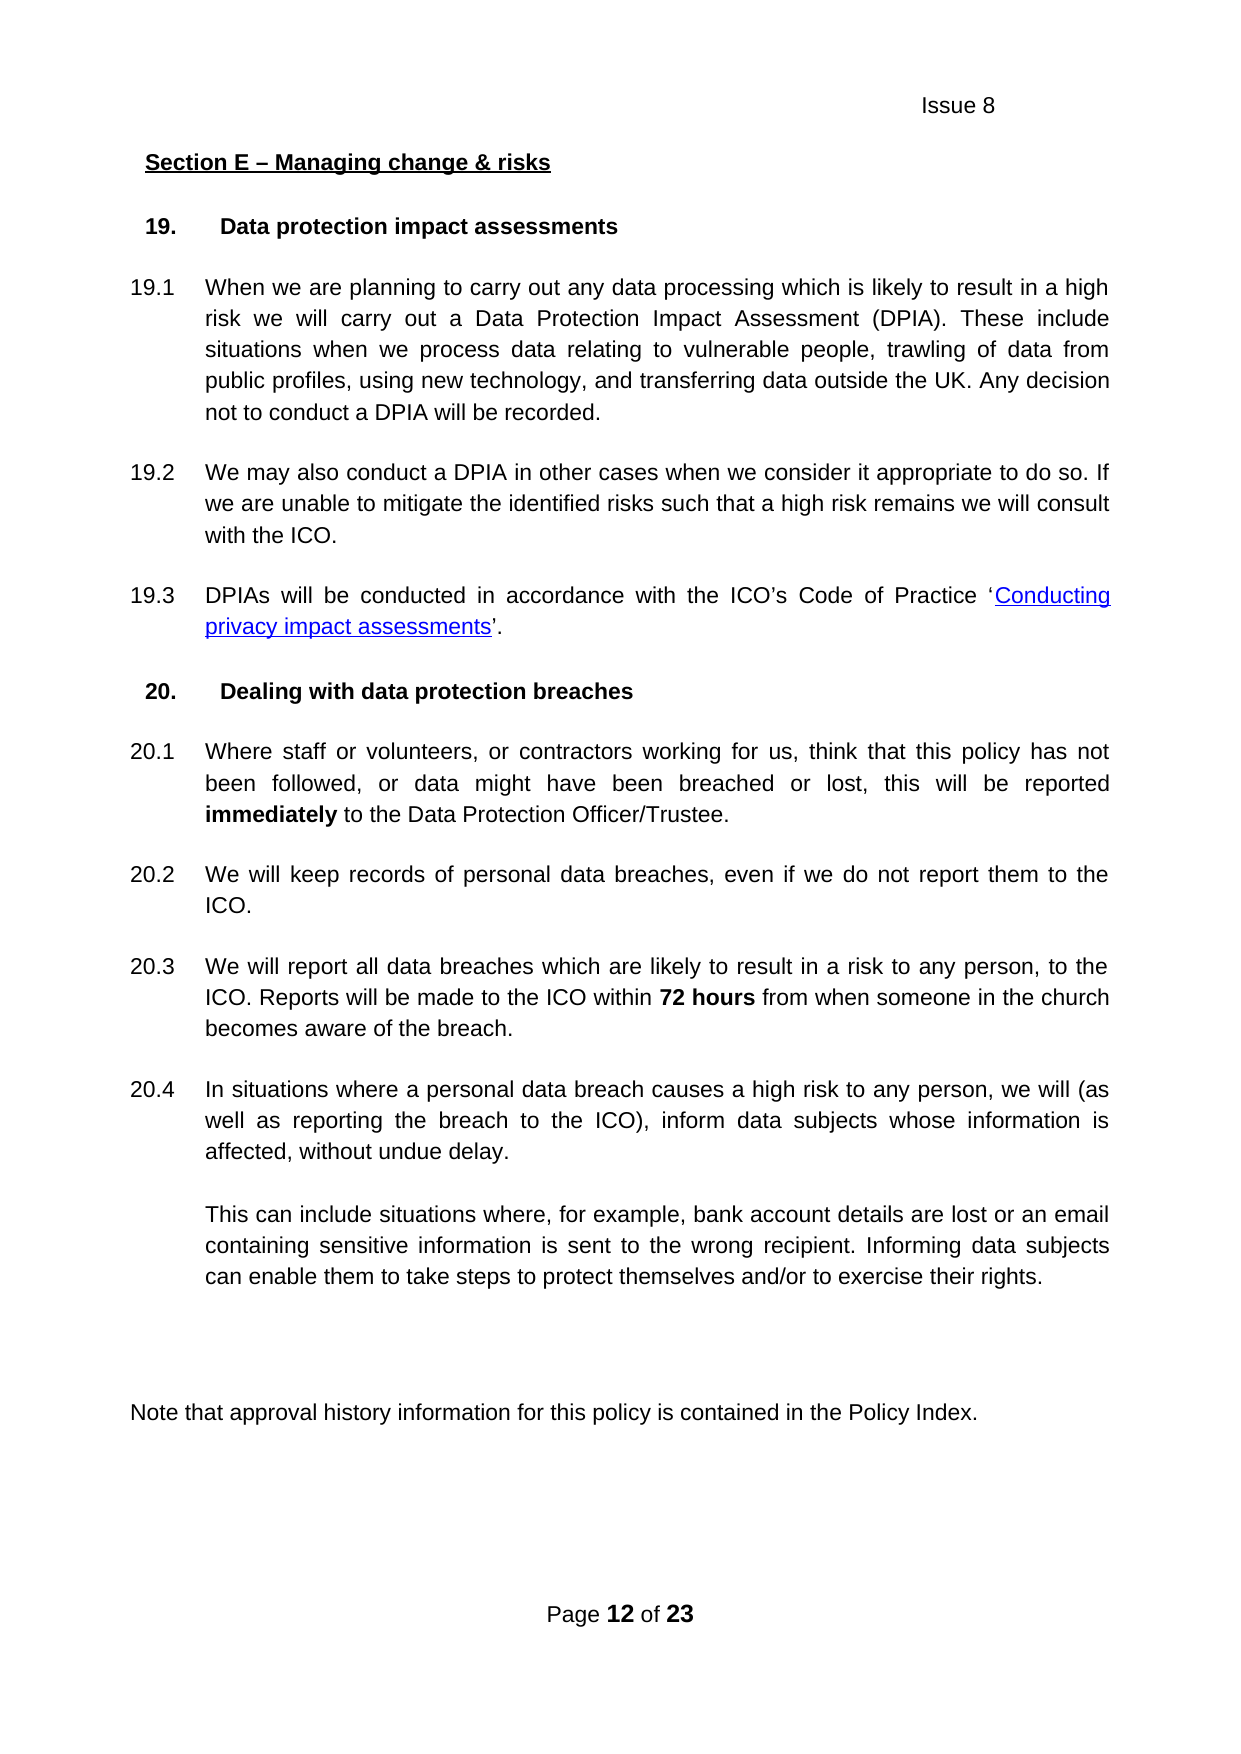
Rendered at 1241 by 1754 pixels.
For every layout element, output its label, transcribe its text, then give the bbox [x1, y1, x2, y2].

subtitle Data protection impact assessments [145, 208, 1110, 239]
subtitle We will keep records of personal data breaches, even if we do not report them to the ICO. [130, 856, 1110, 919]
subtitle Section E – Managing change & risks [145, 144, 1110, 175]
subtitle Dealing with data protection breaches [145, 673, 1110, 704]
subtitle We may also conduct a DPIA in other cases when we consider it appropriate to do so. If we are unable to mitigate the identified risks such that a high risk remains we will consult with the ICO. [130, 454, 1110, 548]
subtitle DPIAs will be conducted in accordance with the ICO’s Code of Practice ‘Conducting privacy impact assessments’. [130, 577, 1110, 639]
subtitle In situations where a personal data breach causes a high risk to any person, we will (as well as reporting the breach to the ICO), inform data subjects whose information is affected, without undue delay. This can include situations where, for example, bank account details are lost or an email containing sensitive information is sent to the wrong recipient. Informing data subjects can enable them to take steps to protect themselves and/or to exercise their rights. [130, 1071, 1110, 1289]
subtitle We will report all data breaches which are likely to result in a risk to any person, to the ICO. Reports will be made to the ICO within 72 hours from when someone in the church becomes aware of the breach. [130, 948, 1110, 1042]
subtitle When we are planning to carry out any data processing which is likely to result in a high risk we will carry out a Data Protection Impact Assessment (DPIA). These include situations when we process data relating to vulnerable people, trawling of data from public profiles, using new technology, and transferring data outside the UK. Any decision not to conduct a DPIA will be recorded. [130, 269, 1110, 425]
subtitle Where staff or volunteers, or contractors working for us, think that this policy has not been followed, or data might have been breached or lost, this will be reported immediately to the Data Protection Officer/Trustee. [130, 733, 1110, 827]
text Note that approval history information for this policy is contained in the Policy Index. [130, 1398, 1110, 1425]
